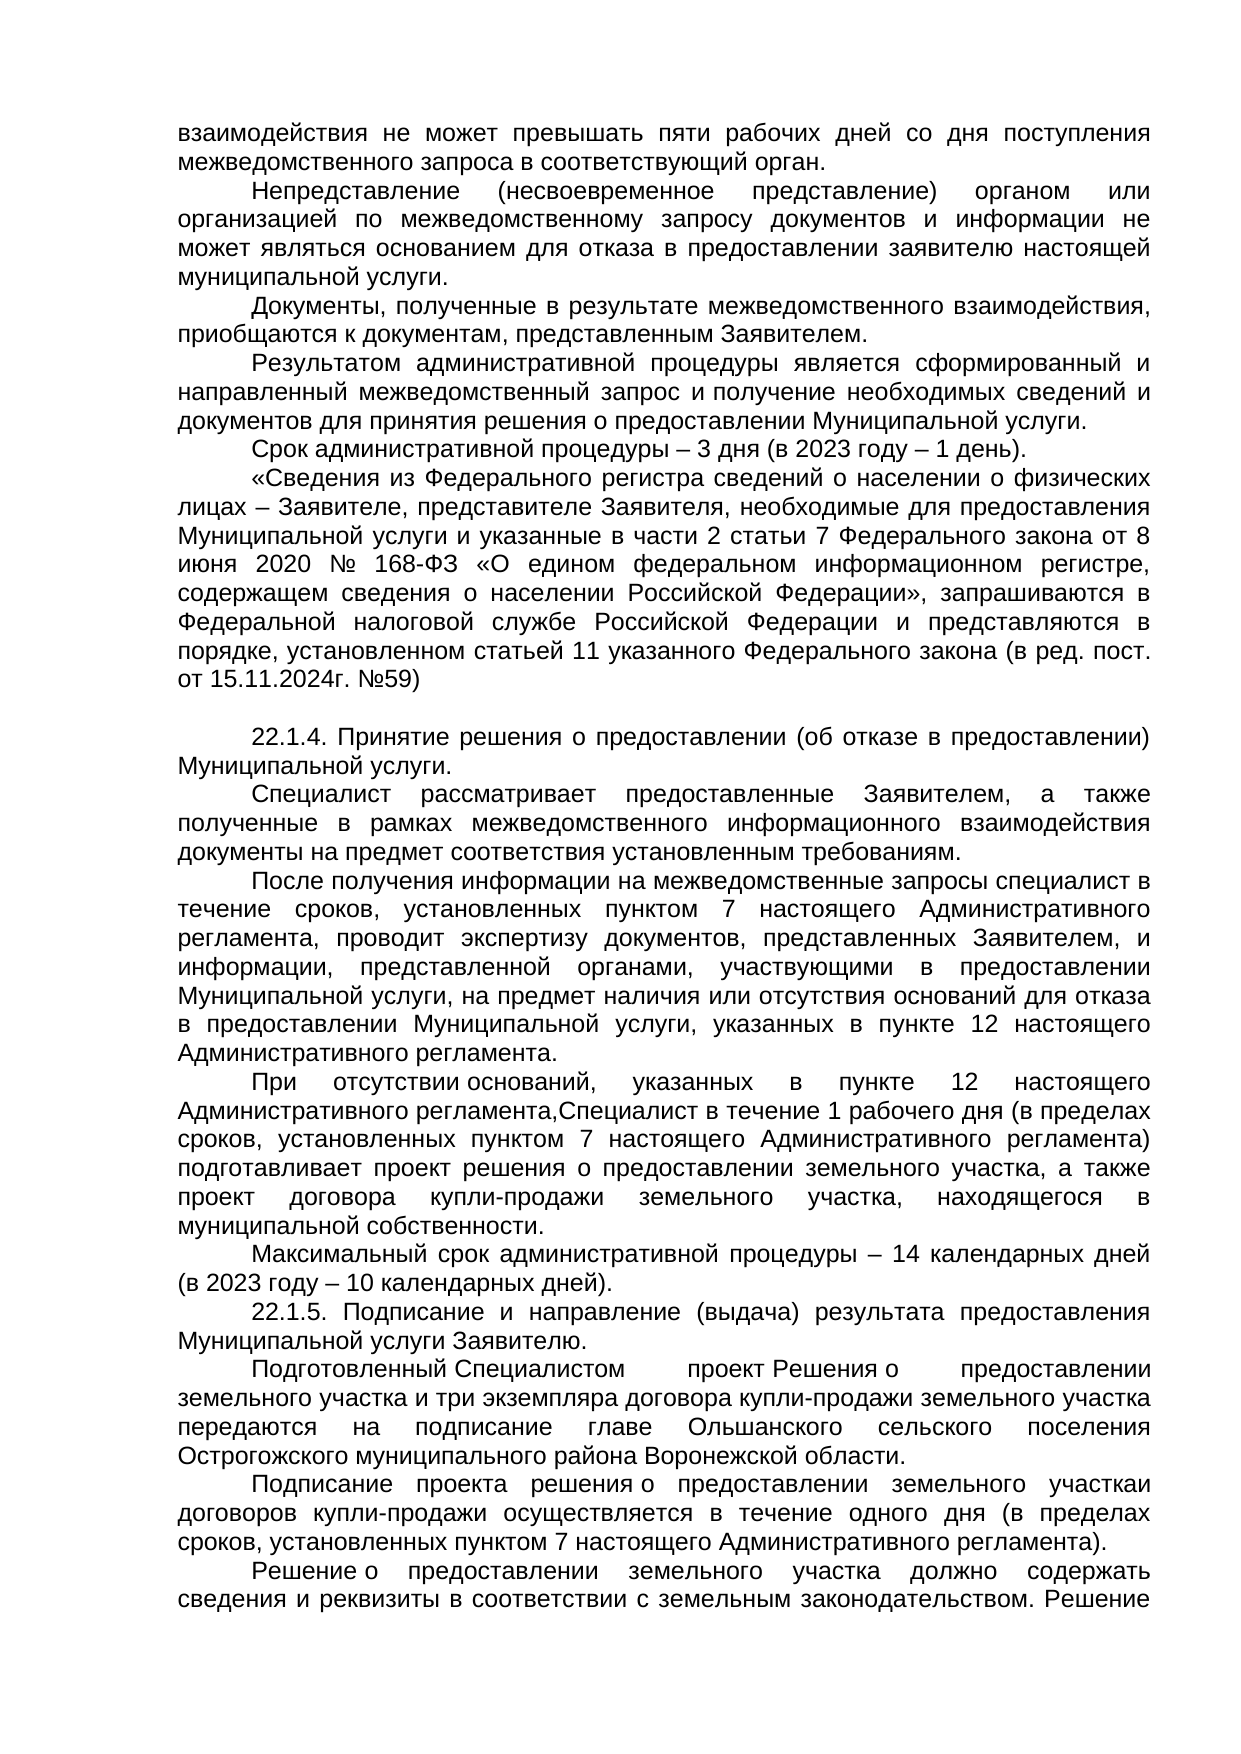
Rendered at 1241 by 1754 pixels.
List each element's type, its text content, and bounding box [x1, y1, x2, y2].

text 22.1.5. Подписание и направление (выдача) результата предоставления Муниципальной услуги Заявителю. [177, 1297, 1152, 1354]
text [177, 118, 1152, 176]
text Результатом административной процедуры является сформированный и направленный межведомственный запрос и получение необходимых сведений и документов для принятия решения о предоставлении Муниципальной услуги. [177, 348, 1152, 434]
text Подписание проекта решения о предоставлении земельного участкаи договоров купли-продажи осуществляется в течение одного дня (в пределах сроков, установленных пунктом 7 настоящего Административного регламента). [177, 1469, 1152, 1556]
text Максимальный срок административной процедуры – 14 календарных дней (в 2023 году – 10 календарных дней). [177, 1239, 1152, 1297]
text При отсутствии оснований, указанных в пункте 12 настоящего Административного регламента,Специалист в течение 1 рабочего дня (в пределах сроков, установленных пунктом 7 настоящего Административного регламента) подготавливает проект решения о предоставлении земельного участка, а также проект договора купли-продажи земельного участка, находящегося в муниципальной собственности. [177, 1067, 1152, 1239]
text Документы, полученные в результате межведомственного взаимодействия, приобщаются к документам, представленным Заявителем. [177, 291, 1152, 348]
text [177, 1556, 1152, 1613]
text Непредставление (несвоевременное представление) органом или организацией по межведомственному запросу документов и информации не может являться основанием для отказа в предоставлении заявителю настоящей муниципальной услуги. [177, 176, 1152, 291]
text Срок административной процедуры – 3 дня (в 2023 году – 1 день). [177, 434, 1152, 463]
text После получения информации на межведомственные запросы специалист в течение сроков, установленных пунктом 7 настоящего Административного регламента, проводит экспертизу документов, представленных Заявителем, и информации, представленной органами, участвующими в предоставлении Муниципальной услуги, на предмет наличия или отсутствия оснований для отказа в предоставлении Муниципальной услуги, указанных в пункте 12 настоящего Административного регламента. [177, 866, 1152, 1067]
text Специалист рассматривает предоставленные Заявителем, а также полученные в рамках межведомственного информационного взаимодействия документы на предмет соответствия установленным требованиям. [177, 779, 1152, 866]
text Подготовленный Специалистом проект Решения о предоставлении земельного участка и три экземпляра договора купли-продажи земельного участка передаются на подписание главе Ольшанского сельского поселения Острогожского муниципального района Воронежской области. [177, 1354, 1152, 1469]
text «Сведения из Федерального регистра сведений о населении о физических лицах – Заявителе, представителе Заявителя, необходимые для предоставления Муниципальной услуги и указанные в части 2 статьи 7 Федерального закона от 8 июня 2020 № 168-ФЗ «О едином федеральном информационном регистре, содержащем сведения о населении Российской Федерации», запрашиваются в Федеральной налоговой службе Российской Федерации и представляются в порядке, установленном статьей 11 указанного Федерального закона (в ред. пост. от 15.11.2024г. №59) [177, 463, 1152, 693]
text 22.1.4. Принятие решения о предоставлении (об отказе в предоставлении) Муниципальной услуги. [177, 722, 1152, 779]
